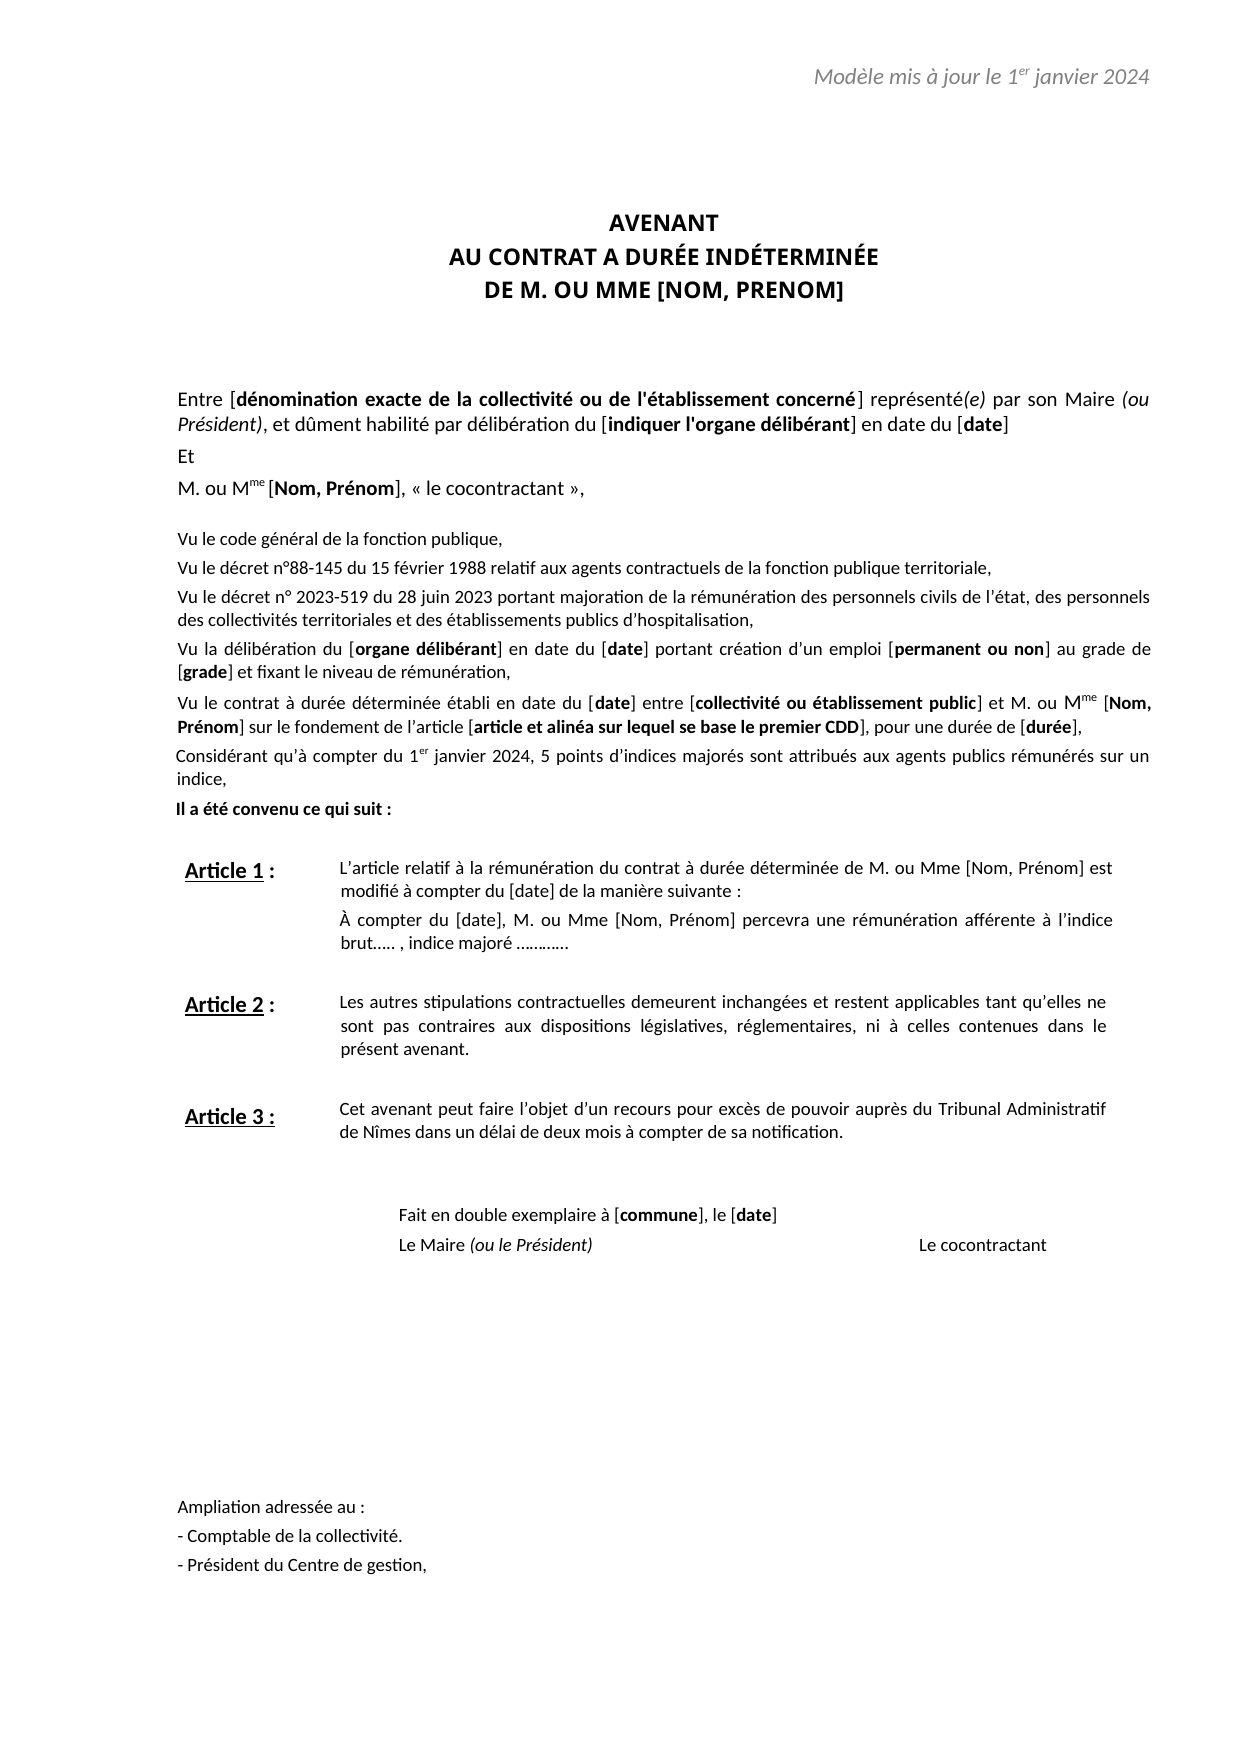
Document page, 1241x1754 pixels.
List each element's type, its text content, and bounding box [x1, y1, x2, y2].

text Fait en double exemplaire à [commune], le [date] [177, 1203, 1152, 1226]
text Vu la délibération du [organe délibérant] en date du [date] portant création d’un emploi [permanent ou non] au grade de [grade] et fixant le niveau de rémunération, [177, 637, 1152, 683]
text Le Maire (ou le Président) Le cocontractant [177, 1233, 1152, 1256]
text AVENANT [177, 207, 1151, 238]
text Ampliation adressée au : [177, 1495, 1152, 1518]
text Considérant qu’à compter du 1er janvier 2024, 5 points d’indices majorés sont attribués aux agents publics rémunérés sur un indice, [176, 744, 1152, 791]
text DE M. OU MME [NOM, PRENOM] [177, 274, 1151, 306]
text Vu le décret n°88-145 du 15 février 1988 relatif aux agents contractuels de la fonction publique territoriale, [177, 556, 1152, 579]
text Il a été convenu ce qui suit : [176, 797, 1152, 820]
text Et [177, 443, 1152, 469]
text Vu le code général de la fonction publique, [177, 527, 1152, 550]
text - Comptable de la collectivité. [177, 1524, 1152, 1547]
table_cell Article 2 : Article 3 : [177, 990, 332, 1150]
table_header L’article relatif à la rémunération du contrat à durée déterminée de M. ou Mme [Nom, Prénom] est modifié à compter du [date] de la manière suivante : À compter du [date], M. ou Mme [Nom, Prénom] percevra une rémunération afférente à l’indice brut….. , indice majoré ………… [332, 856, 1122, 990]
text Vu le contrat à durée déterminée établi en date du [date] entre [collectivité ou établissement public] et M. ou Mme [Nom, Prénom] sur le fondement de l’article [article et alinéa sur lequel se base le premier CDD], pour une durée de [durée], [177, 689, 1152, 738]
text - Président du Centre de gestion, [177, 1553, 1144, 1576]
table_header Article 1 : [177, 856, 332, 990]
text AU CONTRAT A DURÉE INDÉTERMINÉE [177, 241, 1151, 272]
text Entre [dénomination exacte de la collectivité ou de l'établissement concerné] représenté(e) par son Maire (ou Président), et dûment habilité par délibération du [indiquer l'organe délibérant] en date du [date] [177, 386, 1152, 437]
table_cell Les autres stipulations contractuelles demeurent inchangées et restent applicables tant qu’elles ne sont pas contraires aux dispositions législatives, réglementaires, ni à celles contenues dans le présent avenant. Cet avenant peut faire l’objet d’un recours pour excès de pouvoir auprès du Tribunal Administratif de Nîmes dans un délai de deux mois à compter de sa notification. [332, 990, 1122, 1150]
text Vu le décret n° 2023-519 du 28 juin 2023 portant majoration de la rémunération des personnels civils de l’état, des personnels des collectivités territoriales et des établissements publics d’hospitalisation, [177, 585, 1152, 631]
text M. ou Mme [Nom, Prénom], « le cocontractant », [177, 475, 1152, 500]
